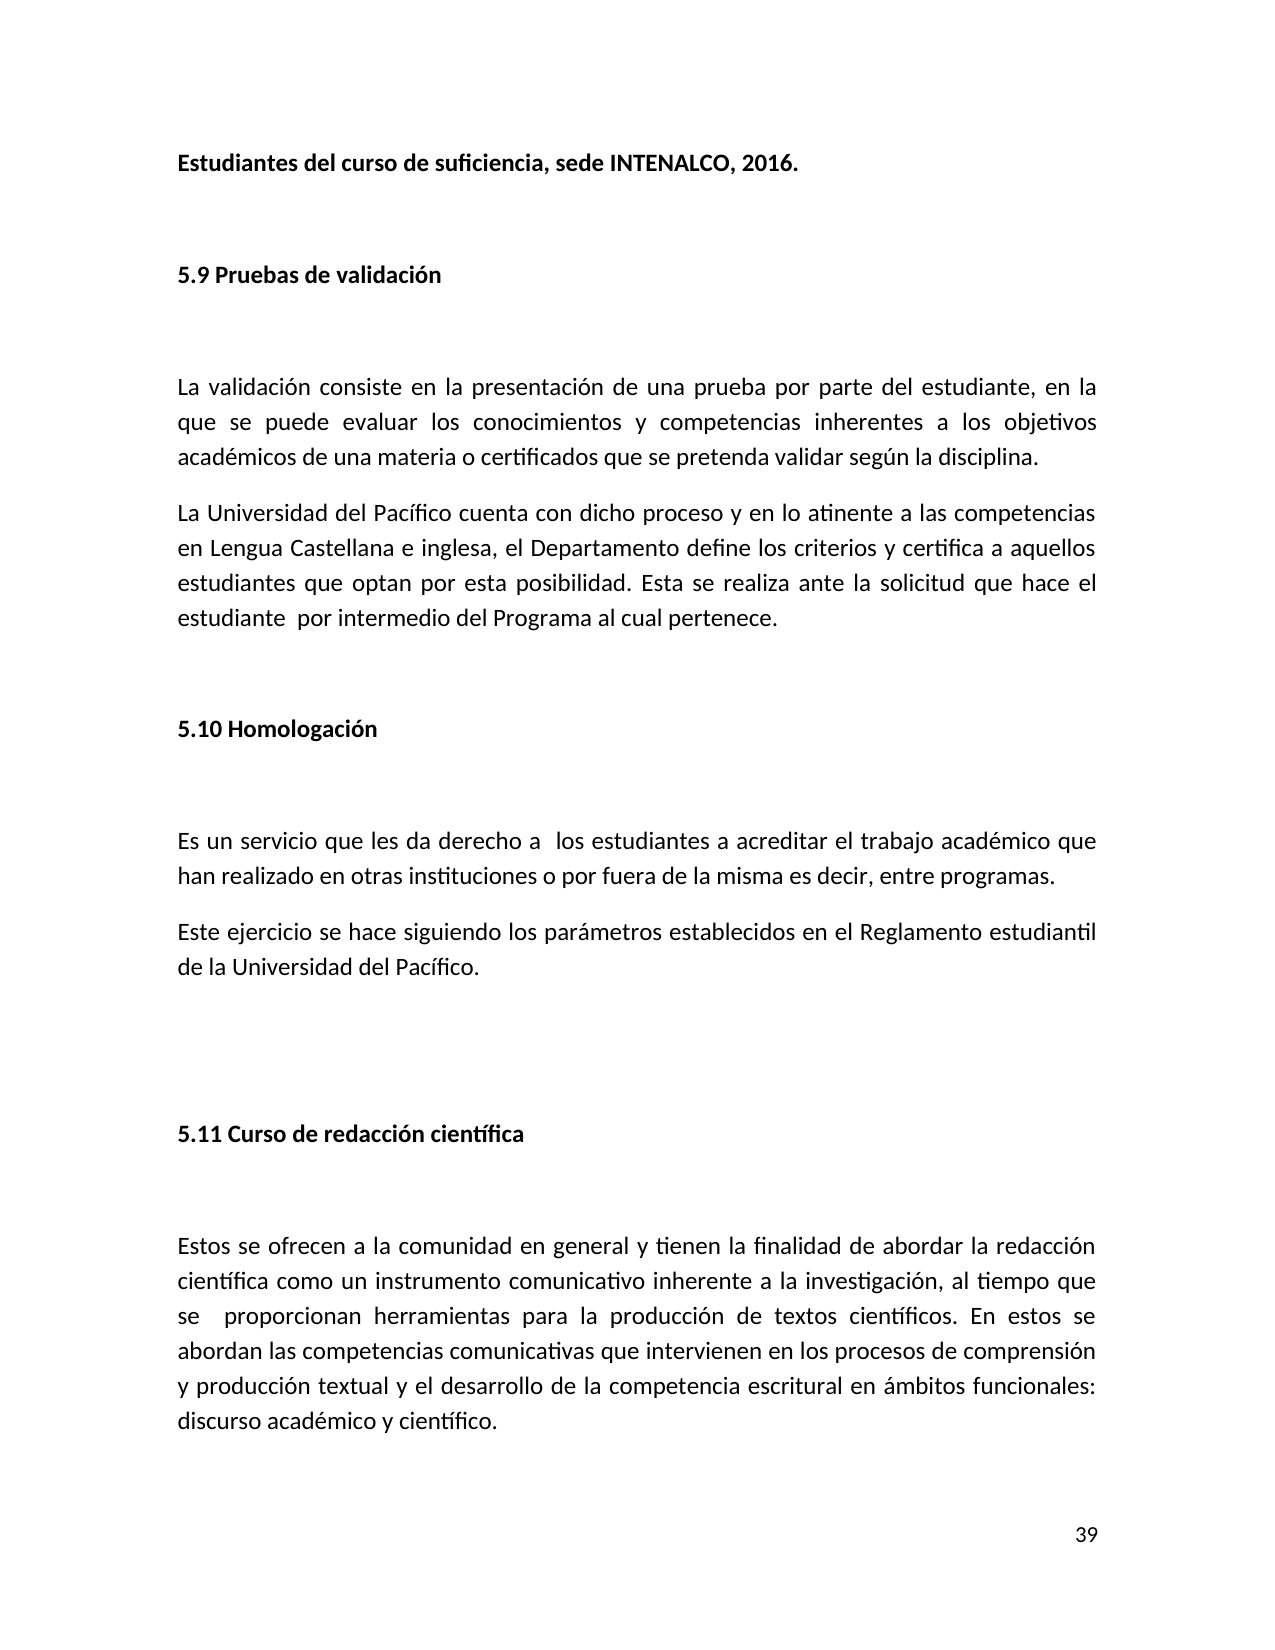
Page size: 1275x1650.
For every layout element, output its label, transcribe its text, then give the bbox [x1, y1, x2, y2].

text 5.10 Homologación [177, 713, 1098, 744]
text Estos se ofrecen a la comunidad en general y tienen la finalidad de abordar la redacción científica como un instrumento comunicativo inherente a la investigación, al tiempo que se proporcionan herramientas para la producción de textos científicos. En estos se abordan las competencias comunicativas que intervienen en los procesos de comprensión y producción textual y el desarrollo de la competencia escritural en ámbitos funcionales: discurso académico y científico. [177, 1230, 1098, 1436]
text 5.9 Pruebas de validación [177, 259, 1098, 290]
text La Universidad del Pacífico cuenta con dicho proceso y en lo atinente a las competencias en Lengua Castellana e inglesa, el Departamento define los criterios y certifica a aquellos estudiantes que optan por esta posibilidad. Esta se realiza ante la solicitud que hace el estudiante por intermedio del Programa al cual pertenece. [177, 497, 1098, 632]
text 5.11 Curso de redacción científica [177, 1118, 1098, 1149]
text Es un servicio que les da derecho a los estudiantes a acreditar el trabajo académico que han realizado en otras instituciones o por fuera de la misma es decir, entre programas. [177, 825, 1098, 891]
text Este ejercicio se hace siguiendo los parámetros establecidos en el Reglamento estudiantil de la Universidad del Pacífico. [177, 916, 1098, 981]
text Estudiantes del curso de suficiencia, sede INTENALCO, 2016. [177, 148, 1098, 178]
text La validación consiste en la presentación de una prueba por parte del estudiante, en la que se puede evaluar los conocimientos y competencias inherentes a los objetivos académicos de una materia o certificados que se pretenda validar según la disciplina. [177, 371, 1098, 471]
